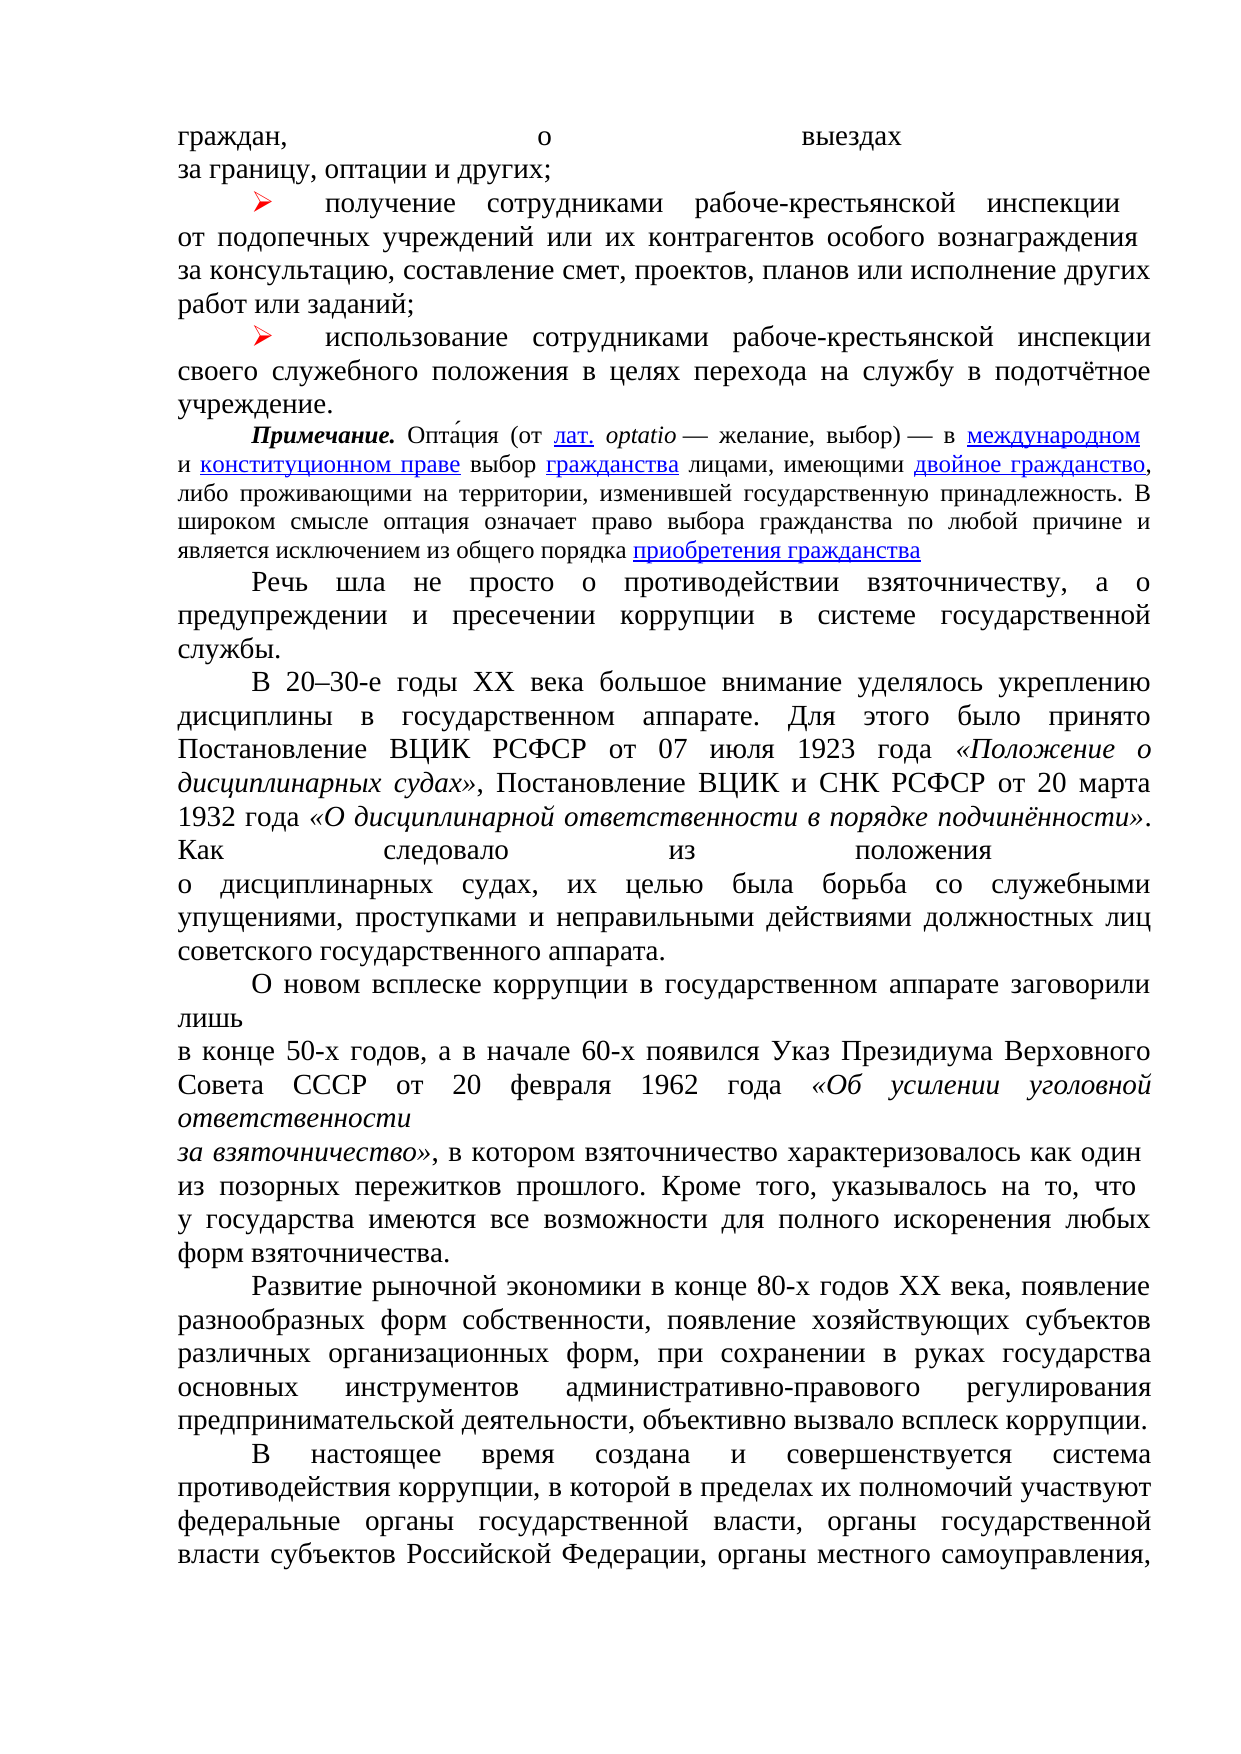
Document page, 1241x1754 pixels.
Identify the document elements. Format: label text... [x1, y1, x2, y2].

list получение сотрудниками рабоче-крестьянской инспекции от подопечных учреждений или их контрагентов особого вознаграждения за консультацию, составление смет, проектов, планов или исполнение других работ или заданий; [177, 185, 1152, 319]
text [177, 1436, 1152, 1570]
list использование сотрудниками рабоче-крестьянской инспекции своего служебного положения в целях перехода на службу в подотчётное учреждение. [177, 319, 1152, 420]
list Речь шла не просто о противодействии взяточничеству, а о предупреждении и пресечении коррупции в системе государственной службы. [177, 564, 1152, 664]
list Примечание. Опта́ция (от лат. optatio — желание, выбор) — в международном и конституционном праве выбор гражданства лицами, имеющими двойное гражданство, либо проживающими на территории, изменившей государственную принадлежность. В широком смысле оптация означает право выбора гражданства по любой причине и является исключением из общего порядка приобретения гражданства [177, 420, 1152, 564]
text Развитие рыночной экономики в конце 80-х годов XX века, появление разнообразных форм собственности, появление хозяйствующих субъектов различных организационных форм, при сохранении в руках государства основных инструментов административно-правового регулирования предпринимательской деятельности, объективно вызвало всплеск коррупции. [177, 1268, 1152, 1436]
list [177, 118, 1152, 185]
text В 20–30-е годы XX века большое внимание уделялось укреплению дисциплины в государственном аппарате. Для этого было принято Постановление ВЦИК РСФСР от 07 июля 1923 года «Положение о дисциплинарных судах», Постановление ВЦИК и СНК РСФСР от 20 марта 1932 года «О дисциплинарной ответственности в порядке подчинённости». Как следовало из положения о дисциплинарных судах, их целью была борьба со служебными упущениями, проступками и неправильными действиями должностных лиц советского государственного аппарата. [177, 664, 1152, 966]
text О новом всплеске коррупции в государственном аппарате заговорили лишь в конце 50-х годов, а в начале 60-х появился Указ Президиума Верховного Совета СССР от 20 февраля 1962 года «Об усилении уголовной ответственности за взяточничество», в котором взяточничество характеризовалось как один из позорных пережитков прошлого. Кроме того, указывалось на то, что у государства имеются все возможности для полного искоренения любых форм взяточничества. [177, 966, 1152, 1268]
